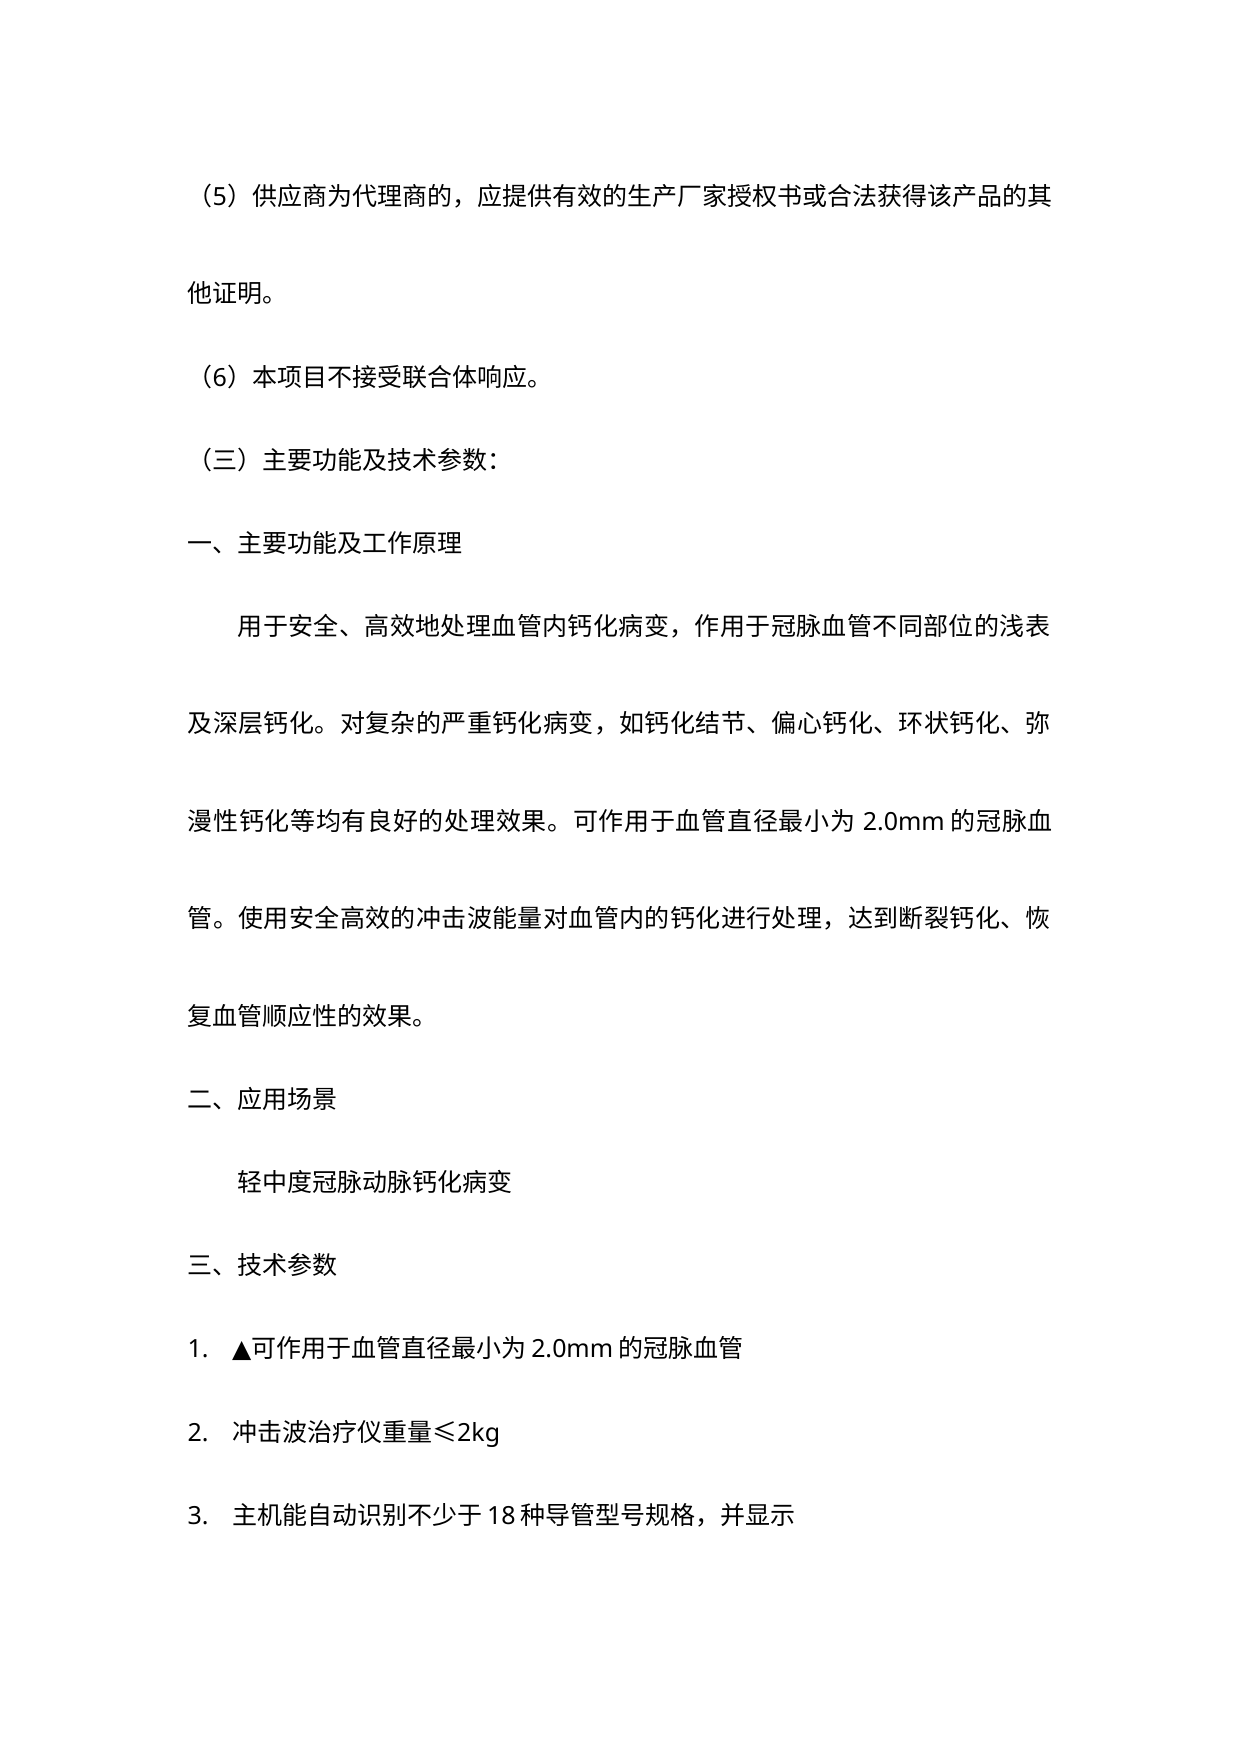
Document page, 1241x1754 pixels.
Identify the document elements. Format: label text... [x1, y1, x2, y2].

text 轻中度冠脉动脉钙化病变 [187, 1148, 1053, 1213]
text （三）主要功能及技术参数： [187, 426, 1053, 491]
list ▲可作用于血管直径最小为2.0mm的冠脉血管 [187, 1314, 1053, 1379]
list 主机能自动识别不少于18种导管型号规格，并显示 [187, 1481, 1053, 1546]
text 三、技术参数 [187, 1231, 1053, 1296]
text （5）供应商为代理商的，应提供有效的生产厂家授权书或合法获得该产品的其他证明。 [187, 162, 1053, 324]
text （6）本项目不接受联合体响应。 [187, 343, 1053, 408]
text 一、主要功能及工作原理 [187, 509, 1053, 574]
list 冲击波治疗仪重量≤2kg [187, 1398, 1053, 1463]
text 用于安全、高效地处理血管内钙化病变，作用于冠脉血管不同部位的浅表及深层钙化。对复杂的严重钙化病变，如钙化结节、偏心钙化、环状钙化、弥漫性钙化等均有良好的处理效果。可作用于血管直径最小为2.0mm的冠脉血管。使用安全高效的冲击波能量对血管内的钙化进行处理，达到断裂钙化、恢复血管顺应性的效果。 [187, 592, 1053, 1047]
text 二、应用场景 [187, 1065, 1053, 1130]
